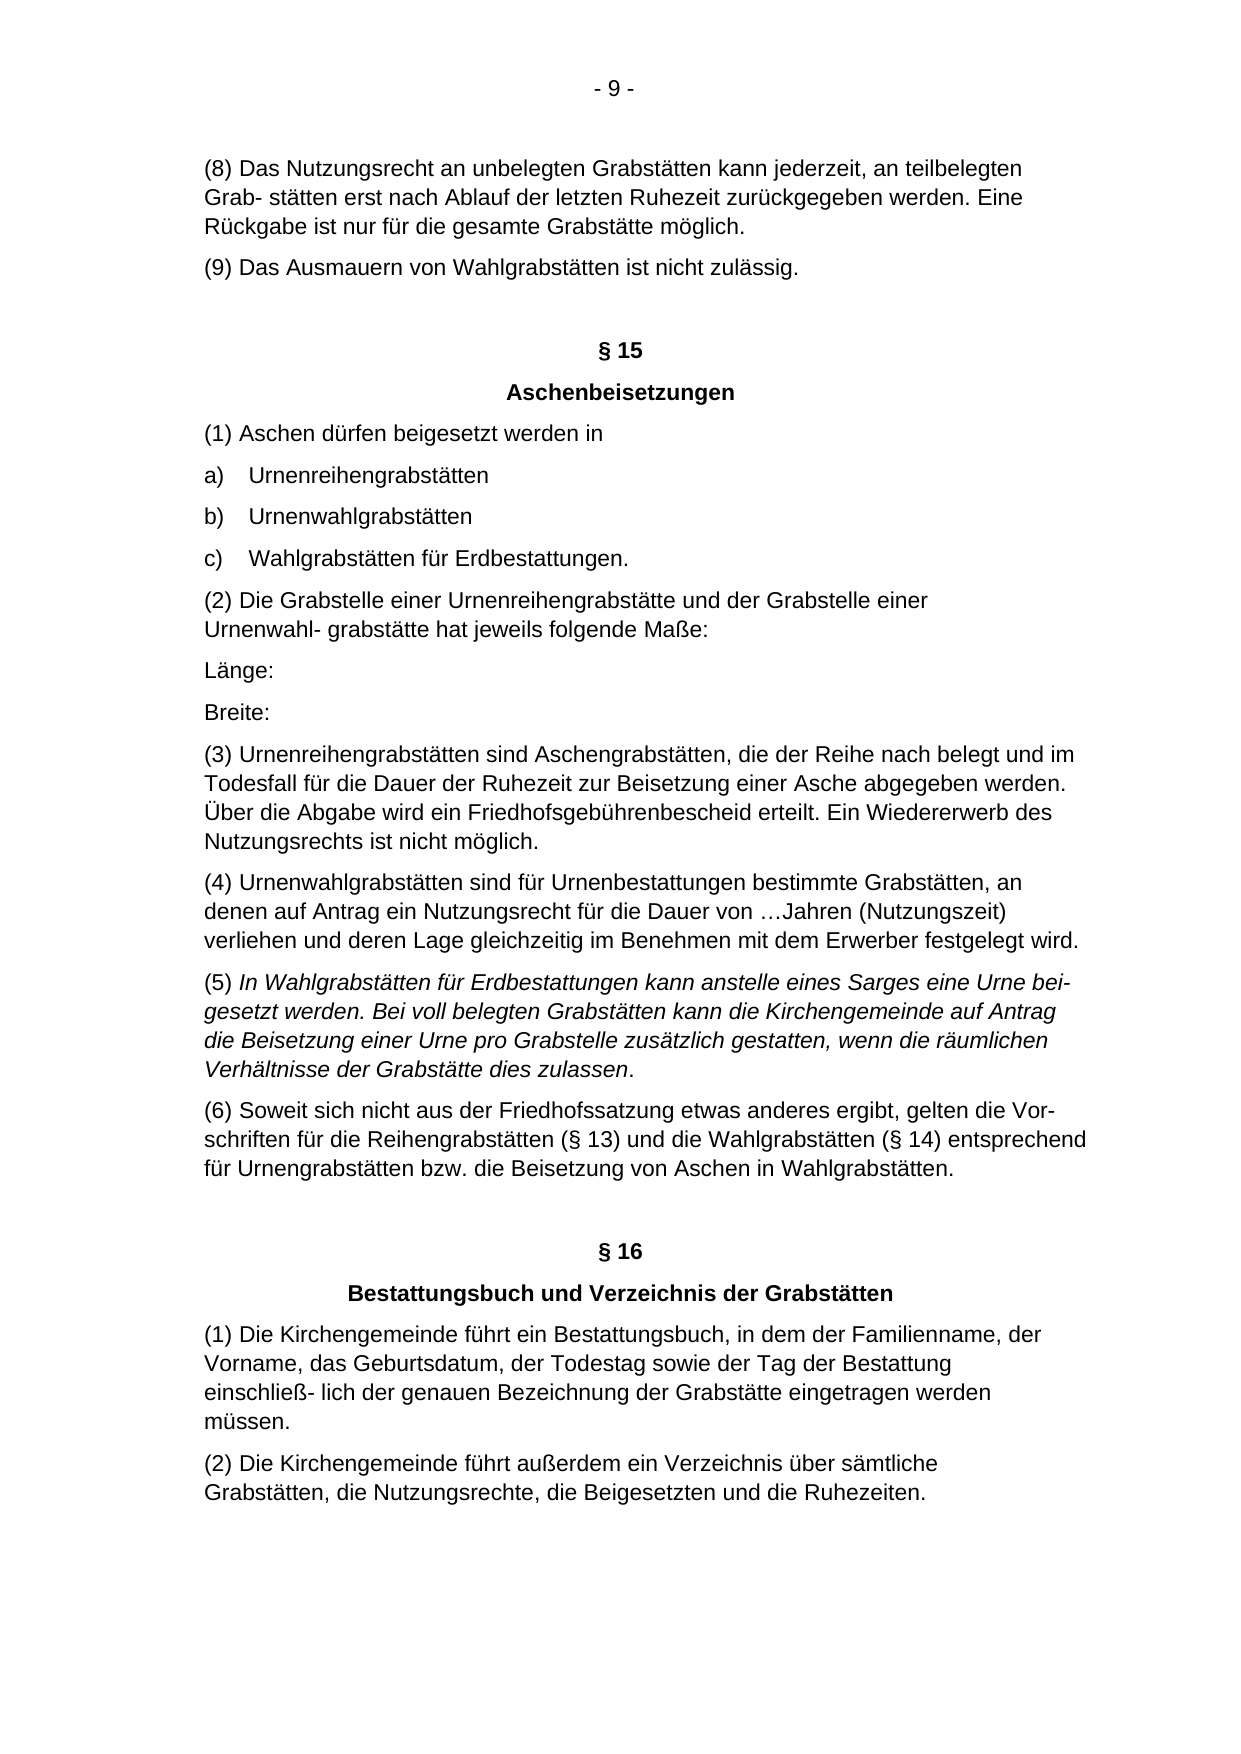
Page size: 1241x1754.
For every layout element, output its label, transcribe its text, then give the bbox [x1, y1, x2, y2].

list Das Ausmauern von Wahlgrabstätten ist nicht zulässig. [204, 254, 1103, 280]
list Die Kirchengemeinde führt ein Bestattungsbuch, in dem der Familienname, der Vorname, das Geburtsdatum, der Todestag sowie der Tag der Bestattung einschließ- lich der genauen Bezeichnung der Grabstätte eingetragen werden müssen. [204, 1321, 1069, 1434]
list Soweit sich nicht aus der Friedhofssatzung etwas anderes ergibt, gelten die Vor- schriften für die Reihengrabstätten (§ 13) und die Wahlgrabstätten (§ 14) entsprechend für Urnengrabstätten bzw. die Beisetzung von Aschen in Wahlgrabstätten. [204, 1097, 1087, 1181]
list Urnenwahlgrabstätten sind für Urnenbestattungen bestimmte Grabstätten, an denen auf Antrag ein Nutzungsrecht für die Dauer von …Jahren (Nutzungszeit) verliehen und deren Lage gleichzeitig im Benehmen mit dem Erwerber festgelegt wird. [204, 869, 1092, 953]
list Das Nutzungsrecht an unbelegten Grabstätten kann jederzeit, an teilbelegten Grab- stätten erst nach Ablauf der letzten Ruhezeit zurückgegeben werden. Eine Rückgabe ist nur für die gesamte Grabstätte möglich. [204, 155, 1087, 239]
text Länge: Breite: [204, 657, 276, 725]
text Bestattungsbuch und Verzeichnis der Grabstätten [325, 1279, 916, 1306]
list Urnenreihengrabstätten [204, 462, 1103, 488]
list Die Grabstelle einer Urnenreihengrabstätte und der Grabstelle einer Urnenwahl- grabstätte hat jeweils folgende Maße: [204, 587, 1051, 642]
text Aschenbeisetzungen [325, 379, 916, 405]
subtitle § 15 [325, 337, 916, 364]
list Urnenwahlgrabstätten [204, 503, 1103, 530]
list In Wahlgrabstätten für Erdbestattungen kann anstelle eines Sarges eine Urne bei- gesetzt werden. Bei voll belegten Grabstätten kann die Kirchengemeinde auf Antrag die Beisetzung einer Urne pro Grabstelle zusätzlich gestatten, wenn die räumlichen Verhältnisse der Grabstätte dies zulassen. [204, 969, 1071, 1082]
list Wahlgrabstätten für Erdbestattungen. [204, 545, 1103, 571]
list Urnenreihengrabstätten sind Aschengrabstätten, die der Reihe nach belegt und im Todesfall für die Dauer der Ruhezeit zur Beisetzung einer Asche abgegeben werden. Über die Abgabe wird ein Friedhofsgebührenbescheid erteilt. Ein Wiedererwerb des Nutzungsrechts ist nicht möglich. [204, 741, 1075, 854]
subtitle § 16 [325, 1238, 916, 1264]
list Aschen dürfen beigesetzt werden in [204, 420, 1103, 447]
list Die Kirchengemeinde führt außerdem ein Verzeichnis über sämtliche Grabstätten, die Nutzungsrechte, die Beigesetzten und die Ruhezeiten. [204, 1449, 1070, 1505]
